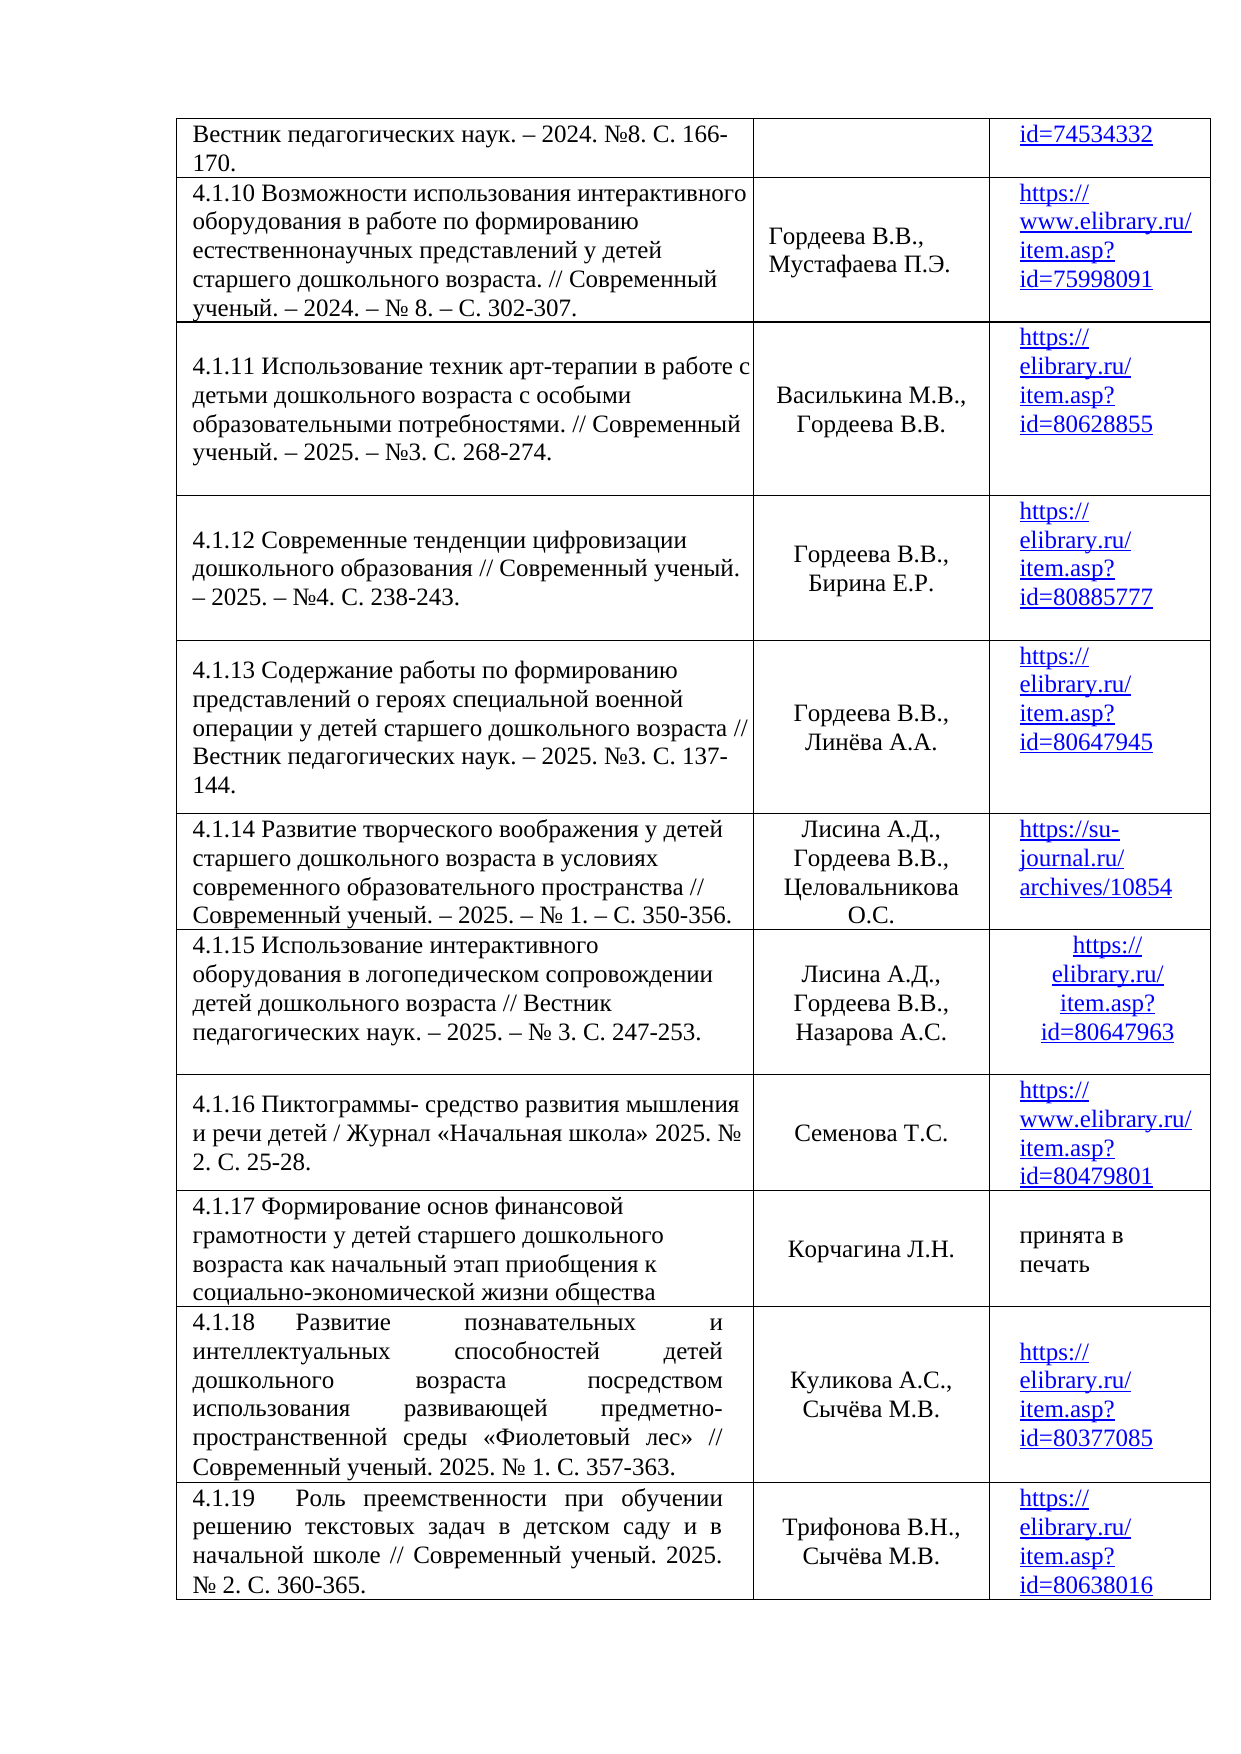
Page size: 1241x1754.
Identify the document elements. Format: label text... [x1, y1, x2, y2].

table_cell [990, 119, 1210, 177]
table_cell 4.1.16 Пиктограммы- средство развития мышления и речи детей / Журнал «Начальная школа» 2025. № 2. С. 25-28. [177, 1075, 753, 1190]
table_cell Семенова Т.С. [754, 1075, 989, 1190]
table_cell Лисина А.Д., Гордеева В.В., Назарова А.С. [754, 930, 989, 1074]
table_cell Гордеева В.В., Бирина Е.Р. [754, 496, 989, 640]
table_cell 4.1.15 Использование интерактивного оборудования в логопедическом сопровождении детей дошкольного возраста // Вестник педагогических наук. – 2025. – № 3. С. 247-253. [177, 930, 753, 1074]
table_cell Василькина М.В., Гордеева В.В. [754, 323, 989, 495]
table_cell https://elibrary.ru/item.asp?id=80377085 [990, 1307, 1210, 1482]
table_cell https://elibrary.ru/item.asp?id=80885777 [990, 496, 1210, 640]
table_cell 4.1.17 Формирование основ финансовой грамотности у детей старшего дошкольного возраста как начальный этап приобщения к социально-экономической жизни общества [177, 1191, 753, 1306]
table_cell https://elibrary.ru/item.asp?id=80638016 [990, 1483, 1210, 1599]
table_cell 4.1.12 Современные тенденции цифровизации дошкольного образования // Современный ученый. – 2025. – №4. С. 238-243. [177, 496, 753, 640]
table_cell Трифонова В.Н., Сычёва М.В. [754, 1483, 989, 1599]
table_cell принята в печать [990, 1191, 1210, 1306]
table_cell Куликова А.С., Сычёва М.В. [754, 1307, 989, 1482]
table_cell https://elibrary.ru/item.asp?id=80628855 [990, 323, 1210, 495]
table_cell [754, 119, 989, 177]
table_cell 4.1.11 Использование техник арт-терапии в работе с детьми дошкольного возраста с особыми образовательными потребностями. // Современный ученый. – 2025. – №3. С. 268-274. [177, 323, 753, 495]
table_cell https://www.elibrary.ru/item.asp?id=80479801 [990, 1075, 1210, 1190]
table_cell Гордеева В.В., Линёва А.А. [754, 641, 989, 813]
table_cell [177, 119, 753, 177]
table_cell https://elibrary.ru/item.asp?id=80647945 [990, 641, 1210, 813]
table_cell Развитие познавательных и интеллектуальных способностей детей дошкольного возраста посредством использования развивающей предметно-пространственной среды «Фиолетовый лес» // Современный ученый. 2025. № 1. С. 357-363. [177, 1307, 753, 1482]
table_cell https://elibrary.ru/item.asp?id=80647963 [990, 930, 1210, 1074]
table_cell 4.1.10 Возможности использования интерактивного оборудования в работе по формированию естественнонаучных представлений у детей старшего дошкольного возраста. // Современный ученый. – 2024. – № 8. – С. 302-307. [177, 178, 753, 321]
table_cell 4.1.13 Содержание работы по формированию представлений о героях специальной военной операции у детей старшего дошкольного возраста // Вестник педагогических наук. – 2025. №3. С. 137-144. [177, 641, 753, 813]
table_cell Роль преемственности при обучении решению текстовых задач в детском саду и в начальной школе // Современный ученый. 2025. № 2. С. 360-365. [177, 1483, 753, 1599]
table_cell Корчагина Л.Н. [754, 1191, 989, 1306]
table_cell Лисина А.Д., Гордеева В.В., Целовальникова О.С. [754, 814, 989, 929]
table_cell https://www.elibrary.ru/item.asp?id=75998091 [990, 178, 1210, 321]
table_cell 4.1.14 Развитие творческого воображения у детей старшего дошкольного возраста в условиях современного образовательного пространства // Современный ученый. – 2025. – № 1. – С. 350-356. [177, 814, 753, 929]
table_cell https://su-journal.ru/archives/10854 [990, 814, 1210, 929]
table_cell Гордеева В.В., Мустафаева П.Э. [754, 178, 989, 321]
